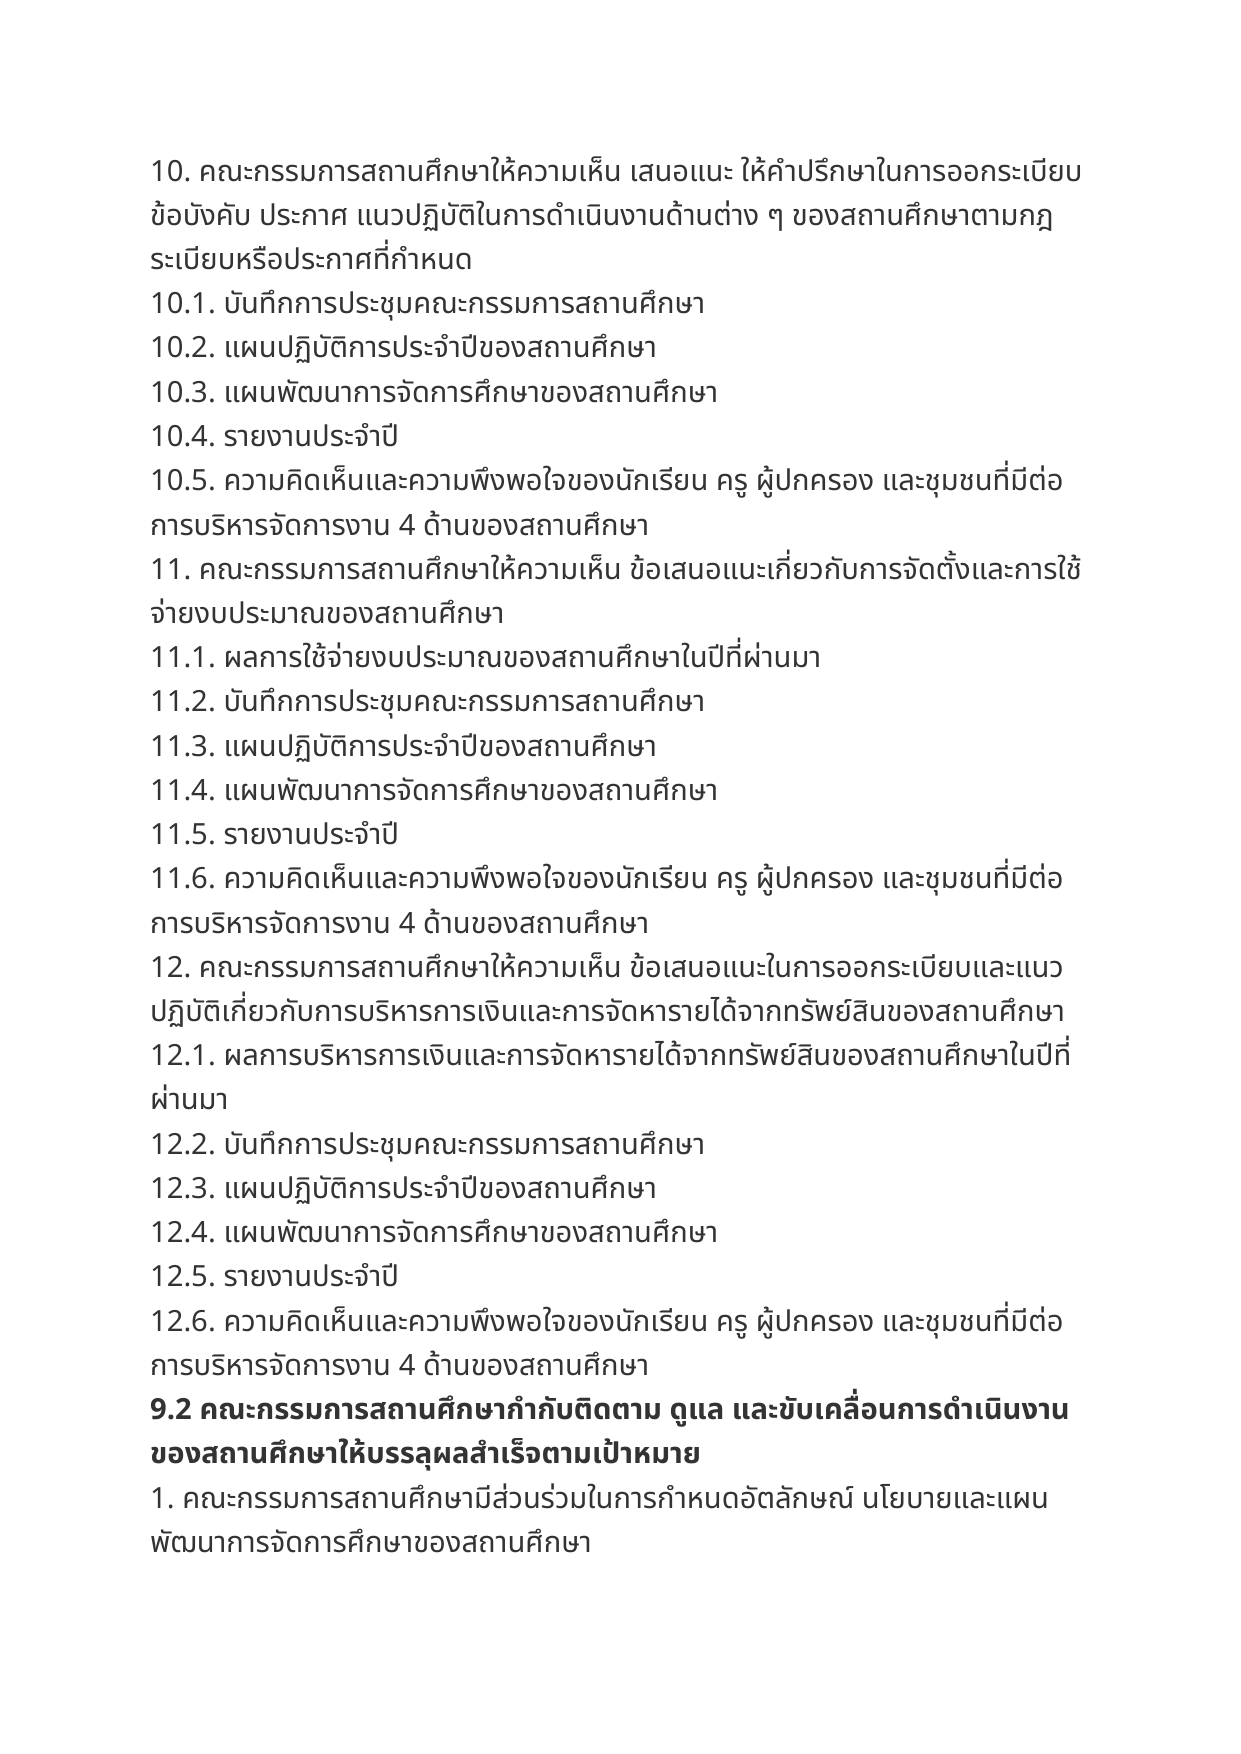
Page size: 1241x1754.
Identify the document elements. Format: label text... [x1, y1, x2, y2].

text 12.5. รายงานประจำปี [150, 1256, 1090, 1300]
text 10.5. ความคิดเห็นและความพึงพอใจของนักเรียน ครู ผู้ปกครอง และชุมชนที่มีต่อการบริหารจัดการงาน 4 ด้านของสถานศึกษา [150, 459, 1090, 548]
text 9.2 คณะกรรมการสถานศึกษากำกับติดตาม ดูแล และขับเคลื่อนการดำเนินงานของสถานศึกษาให้บรรลุผลสำเร็จตามเป้าหมาย [150, 1388, 1090, 1477]
text 12. คณะกรรมการสถานศึกษาให้ความเห็น ข้อเสนอแนะในการออกระเบียบและแนวปฏิบัติเกี่ยวกับการบริหารการเงินและการจัดหารายได้จากทรัพย์สินของสถานศึกษา [150, 946, 1090, 1034]
text 10.4. รายงานประจำปี [150, 415, 1090, 459]
text 11.1. ผลการใช้จ่ายงบประมาณของสถานศึกษาในปีที่ผ่านมา [150, 636, 1090, 681]
text 11.5. รายงานประจำปี [150, 813, 1090, 858]
text 12.1. ผลการบริหารการเงินและการจัดหารายได้จากทรัพย์สินของสถานศึกษาในปีที่ผ่านมา [150, 1034, 1090, 1123]
text 11.3. แผนปฏิบัติการประจำปีของสถานศึกษา [150, 725, 1090, 769]
text 10. คณะกรรมการสถานศึกษาให้ความเห็น เสนอแนะ ให้คำปรึกษาในการออกระเบียบ ข้อบังคับ ประกาศ แนวปฏิบัติในการดำเนินงานด้านต่าง ๆ ของสถานศึกษาตามกฎระเบียบหรือประกาศที่กำหนด [150, 150, 1090, 282]
text 12.6. ความคิดเห็นและความพึงพอใจของนักเรียน ครู ผู้ปกครอง และชุมชนที่มีต่อการบริหารจัดการงาน 4 ด้านของสถานศึกษา [150, 1300, 1090, 1388]
text 11.2. บันทึกการประชุมคณะกรรมการสถานศึกษา [150, 681, 1090, 725]
text 10.2. แผนปฏิบัติการประจำปีของสถานศึกษา [150, 327, 1090, 371]
text 11.6. ความคิดเห็นและความพึงพอใจของนักเรียน ครู ผู้ปกครอง และชุมชนที่มีต่อการบริหารจัดการงาน 4 ด้านของสถานศึกษา [150, 858, 1090, 946]
text 10.3. แผนพัฒนาการจัดการศึกษาของสถานศึกษา [150, 371, 1090, 415]
text 12.4. แผนพัฒนาการจัดการศึกษาของสถานศึกษา [150, 1211, 1090, 1256]
text 11.4. แผนพัฒนาการจัดการศึกษาของสถานศึกษา [150, 769, 1090, 813]
text 12.2. บันทึกการประชุมคณะกรรมการสถานศึกษา [150, 1123, 1090, 1167]
text 12.3. แผนปฏิบัติการประจำปีของสถานศึกษา [150, 1167, 1090, 1211]
text 1. คณะกรรมการสถานศึกษามีส่วนร่วมในการกำหนดอัตลักษณ์ นโยบายและแผนพัฒนาการจัดการศึกษาของสถานศึกษา [150, 1477, 1090, 1565]
text 10.1. บันทึกการประชุมคณะกรรมการสถานศึกษา [150, 282, 1090, 327]
text 11. คณะกรรมการสถานศึกษาให้ความเห็น ข้อเสนอแนะเกี่ยวกับการจัดตั้งและการใช้จ่ายงบประมาณของสถานศึกษา [150, 548, 1090, 636]
